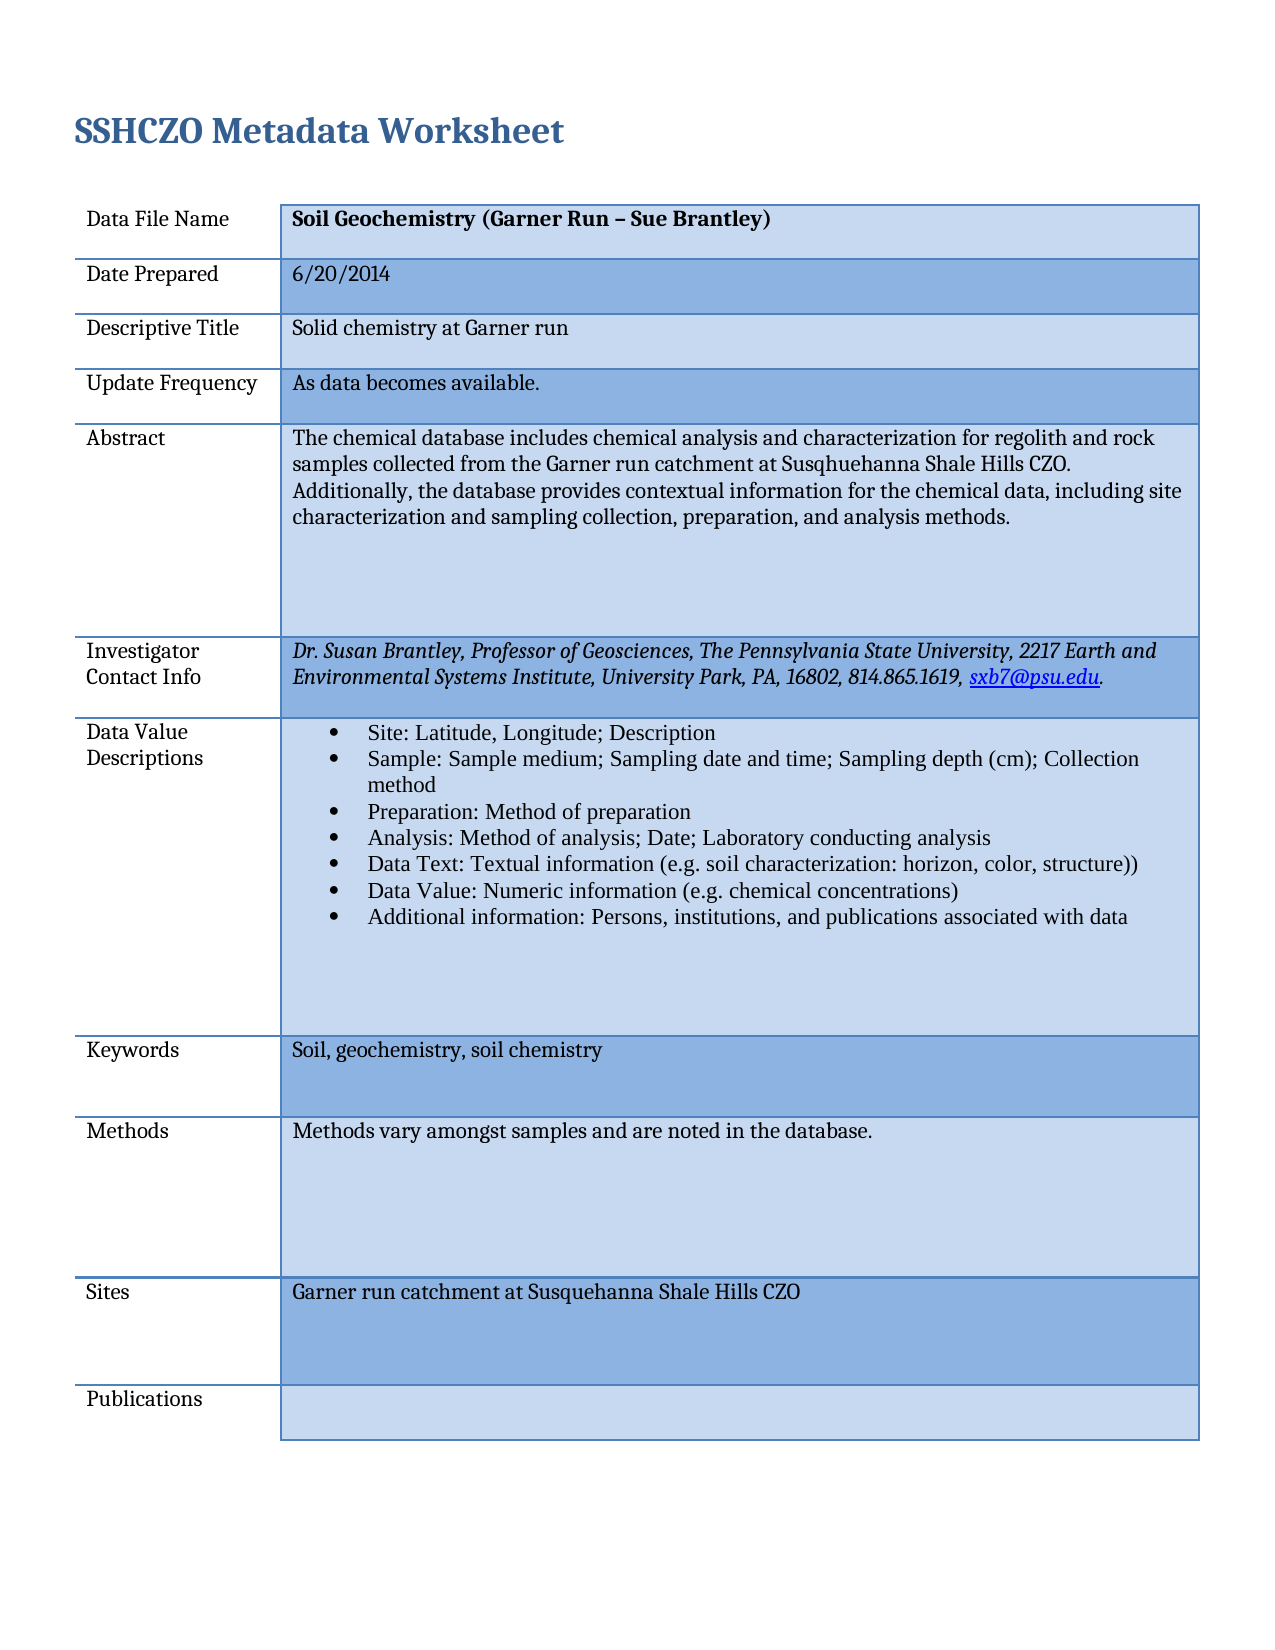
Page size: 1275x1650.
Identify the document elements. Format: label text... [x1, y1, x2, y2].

table_header Soil Geochemistry (Garner Run – Sue Brantley) [282, 206, 1198, 258]
table_cell Descriptive Title [75, 315, 280, 368]
table_cell Keywords [75, 1037, 280, 1116]
table_cell Soil, geochemistry, soil chemistry [282, 1037, 1198, 1116]
table_cell [282, 1386, 1198, 1439]
table_cell Methods [75, 1118, 280, 1276]
table_cell 6/20/2014 [282, 260, 1198, 313]
table_cell Garner run catchment at Susquehanna Shale Hills CZO [282, 1279, 1198, 1384]
table_cell Sites [75, 1279, 280, 1384]
table_cell Abstract [75, 425, 280, 636]
table_cell Site: Latitude, Longitude; Description Sample: Sample medium; Sampling date and time; Sampling depth (cm); Collection method Preparation: Method of preparation Analysis: Method of analysis; Date; Laboratory conducting analysis Data Text: Textual information (e.g. soil characterization: horizon, color, structure)) Data Value: Numeric information (e.g. chemical concentrations) Additional information: Persons, institutions, and publications associated with data [282, 719, 1198, 1035]
table_cell Dr. Susan Brantley, Professor of Geosciences, The Pennsylvania State University, 2217 Earth and Environmental Systems Institute, University Park, PA, 16802, 814.865.1619, sxb7@psu.edu. [282, 638, 1198, 717]
table_cell The chemical database includes chemical analysis and characterization for regolith and rock samples collected from the Garner run catchment at Susqhuehanna Shale Hills CZO. Additionally, the database provides contextual information for the chemical data, including site characterization and sampling collection, preparation, and analysis methods. [282, 425, 1198, 636]
subtitle SSHCZO Metadata Worksheet [75, 110, 1200, 153]
table_cell Investigator Contact Info [75, 638, 280, 717]
table_cell Update Frequency [75, 370, 280, 423]
table_cell As data becomes available. [282, 370, 1198, 423]
table_cell Methods vary amongst samples and are noted in the database. [282, 1118, 1198, 1276]
table_cell Solid chemistry at Garner run [282, 315, 1198, 368]
table_cell Data Value Descriptions [75, 719, 280, 1035]
table_header Data File Name [75, 204, 280, 258]
table_cell Date Prepared [75, 260, 280, 313]
table_cell Publications [75, 1386, 280, 1439]
